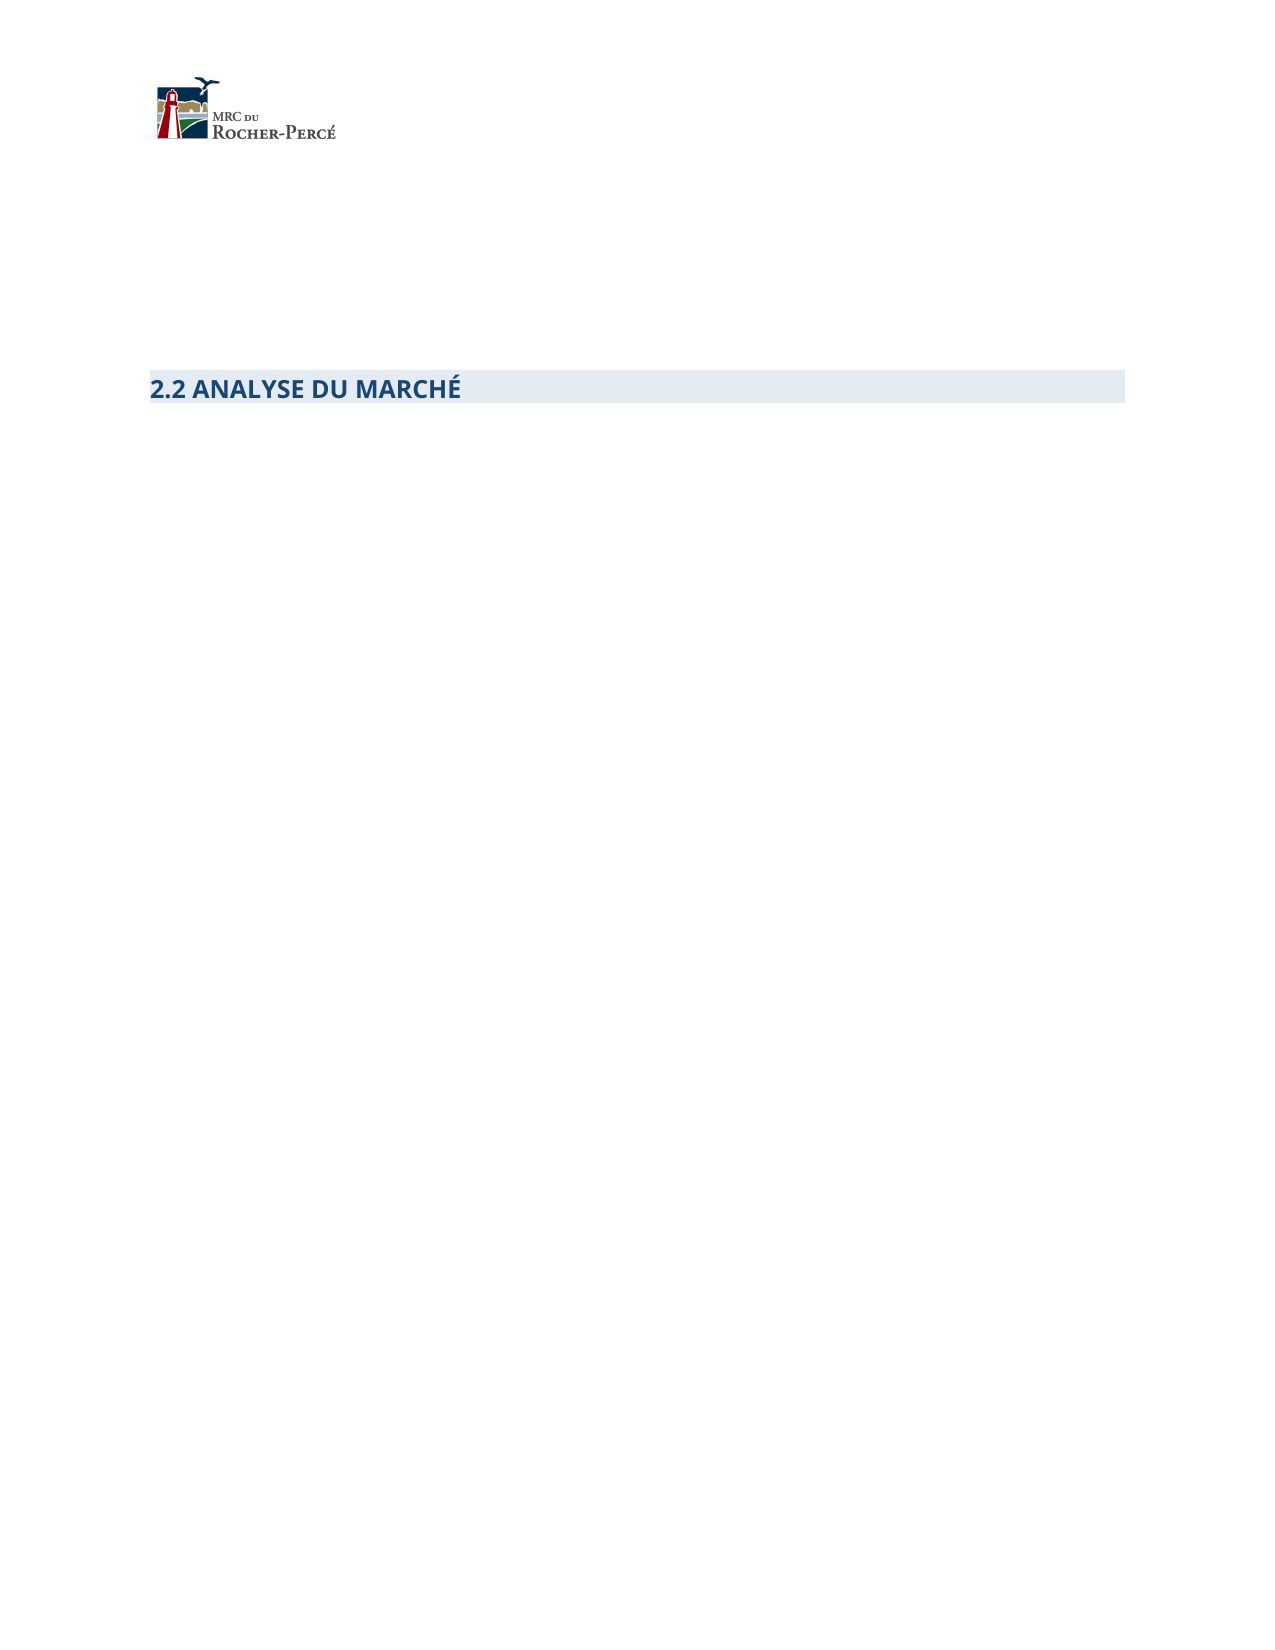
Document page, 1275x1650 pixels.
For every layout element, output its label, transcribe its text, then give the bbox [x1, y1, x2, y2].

text 2.2 ANALYSE DU MARCHÉ [150, 371, 1125, 405]
picture [150, 75, 339, 143]
